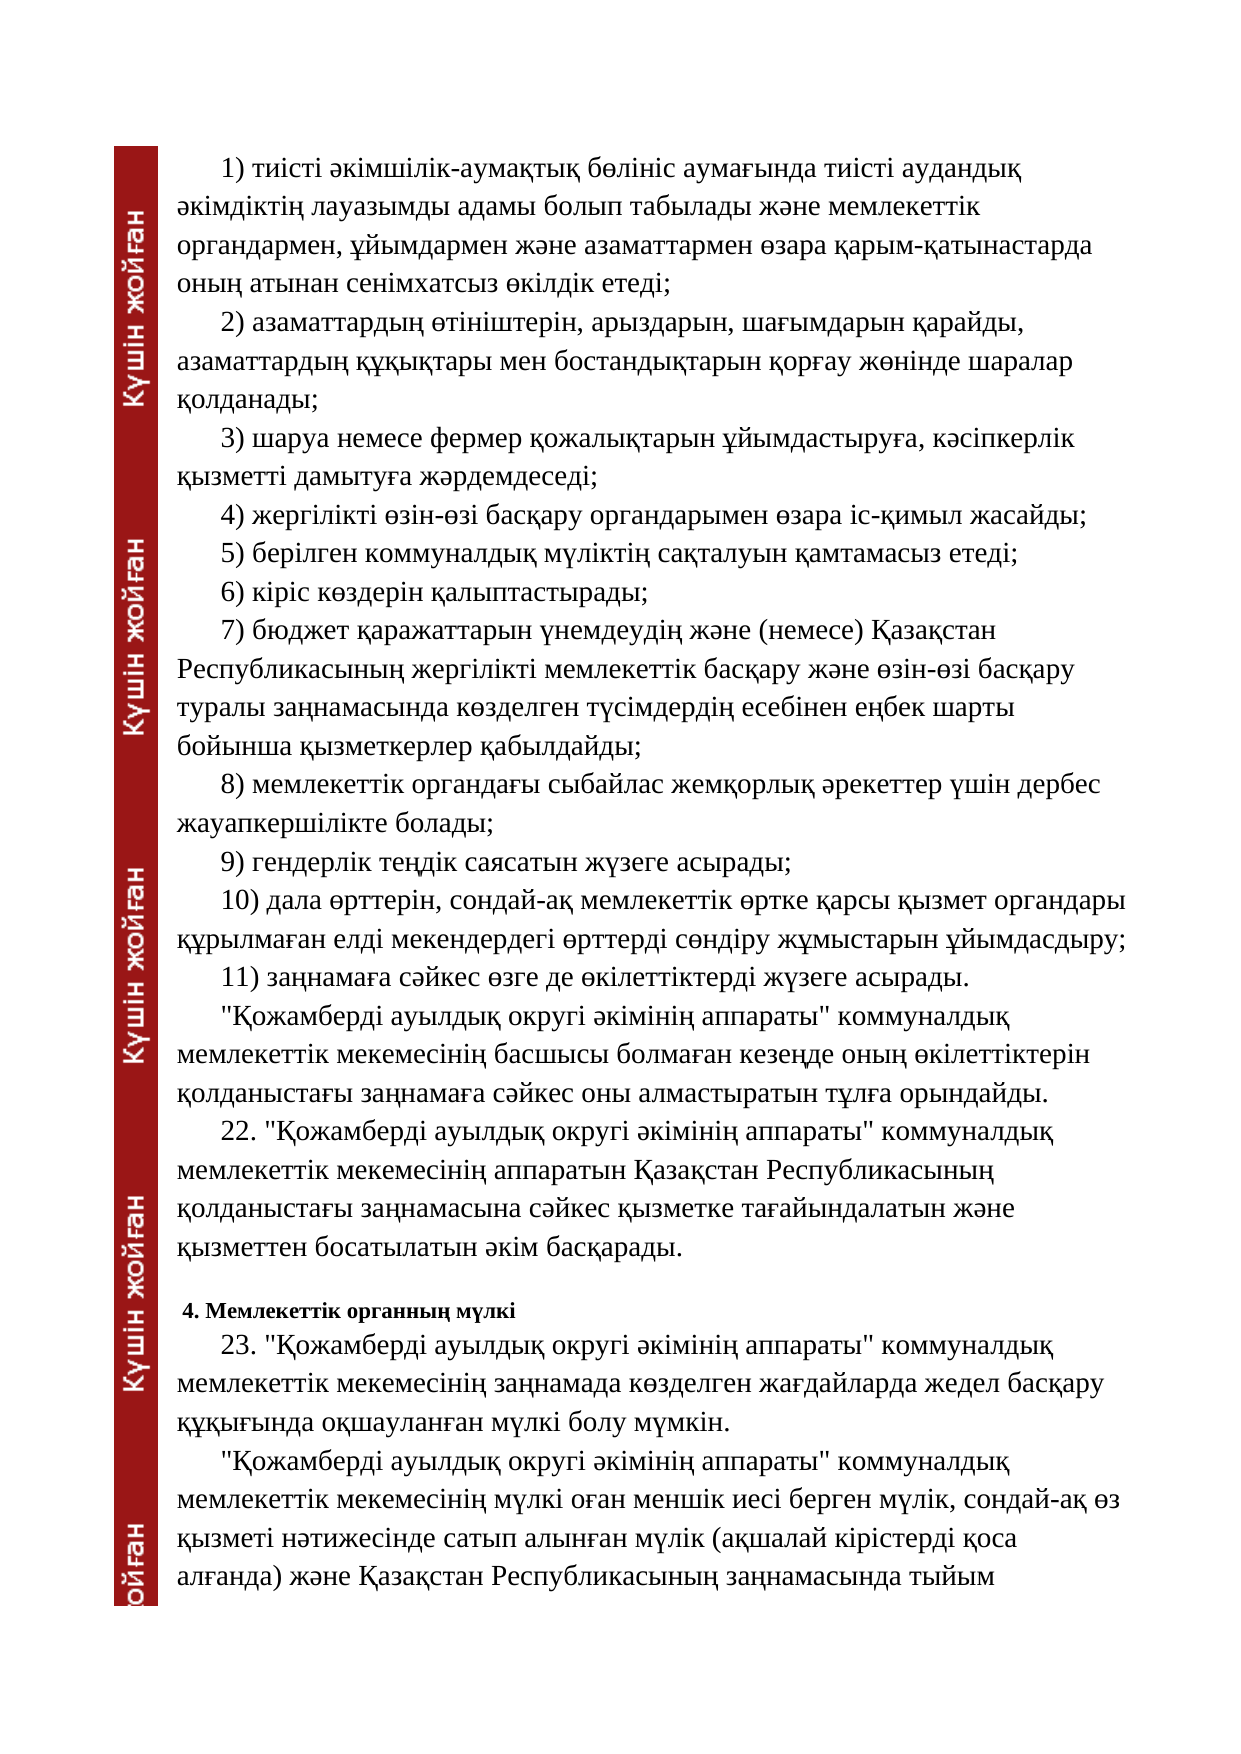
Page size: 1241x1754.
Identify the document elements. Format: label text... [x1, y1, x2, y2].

picture [114, 1592, 158, 1606]
picture [114, 1323, 158, 1327]
picture [114, 146, 158, 150]
text 4. Мемлекеттік органның мүлкі [112, 1297, 1128, 1323]
picture [114, 1293, 158, 1297]
